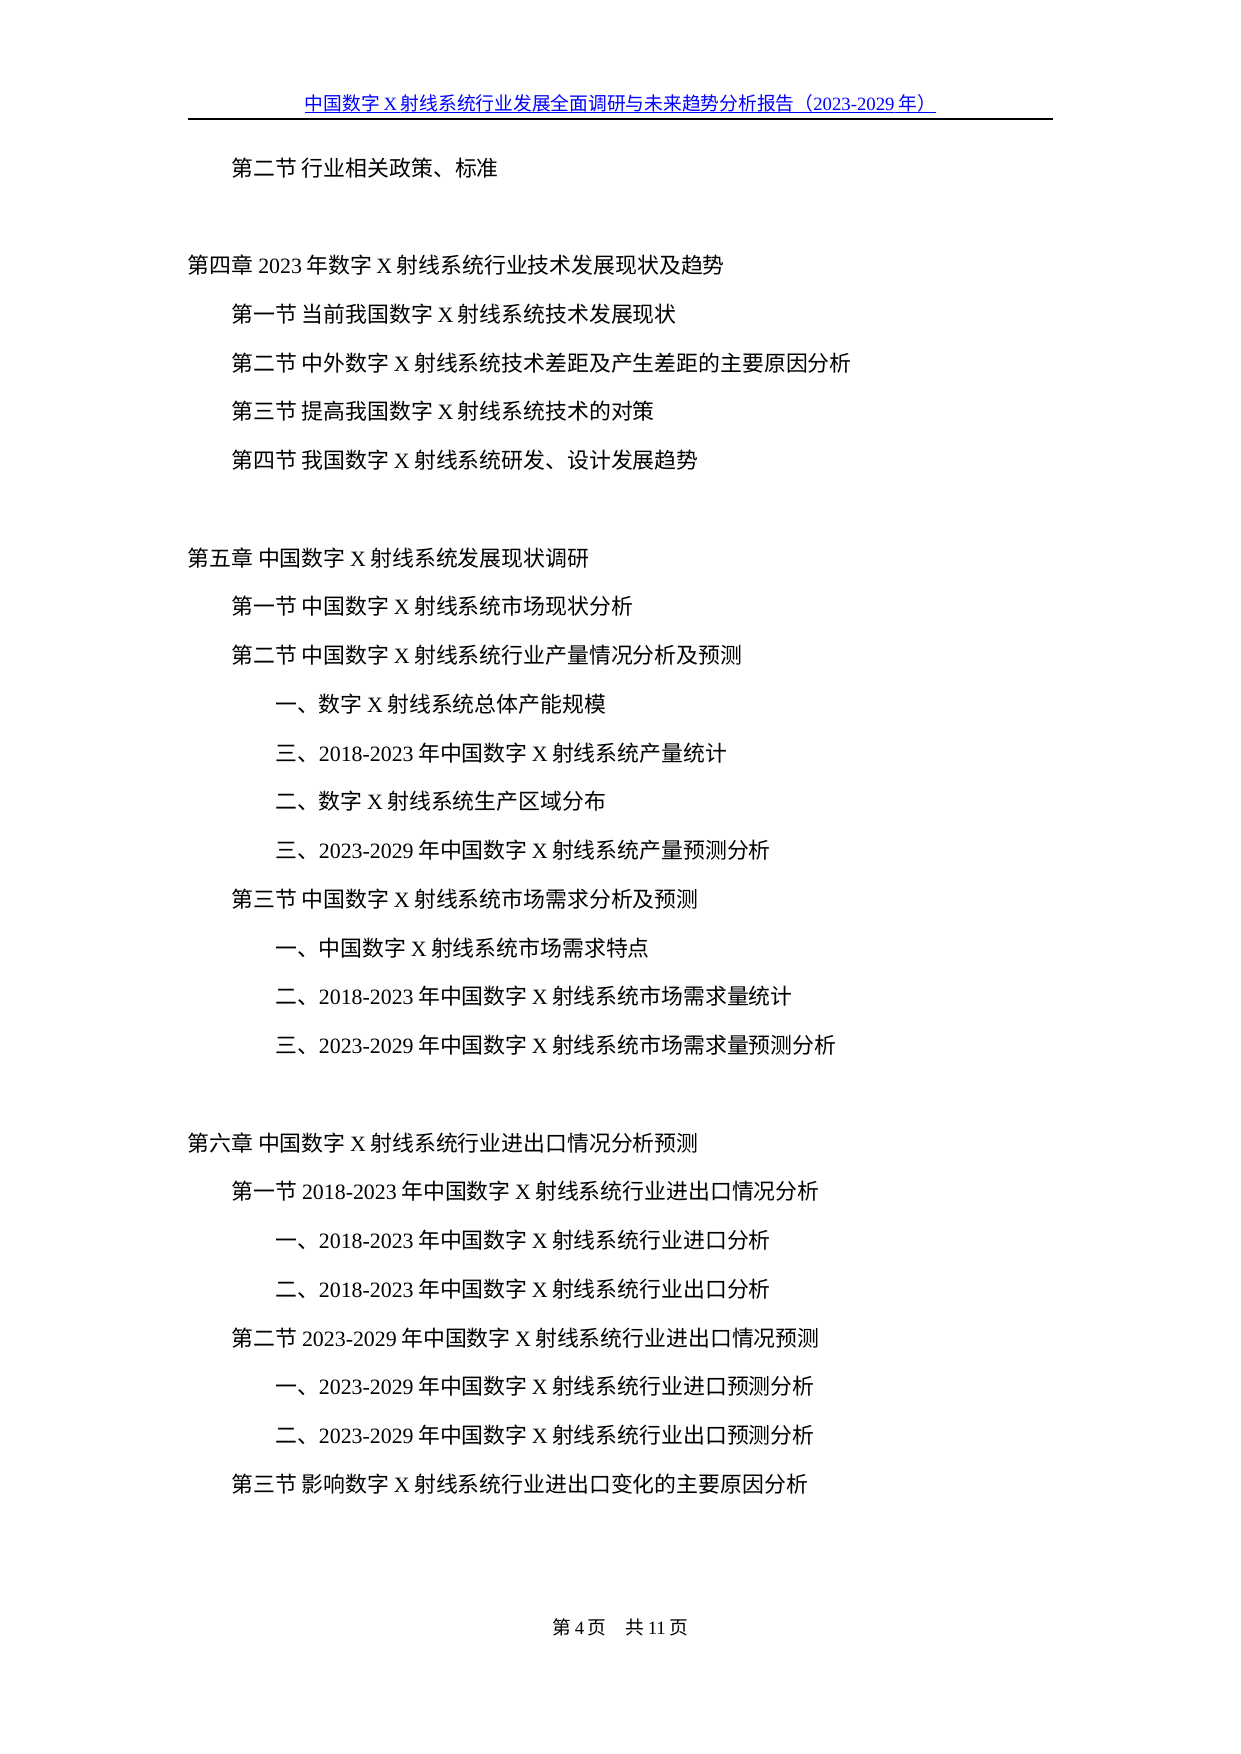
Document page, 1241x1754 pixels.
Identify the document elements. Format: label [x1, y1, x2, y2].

text [187, 150, 1053, 1499]
